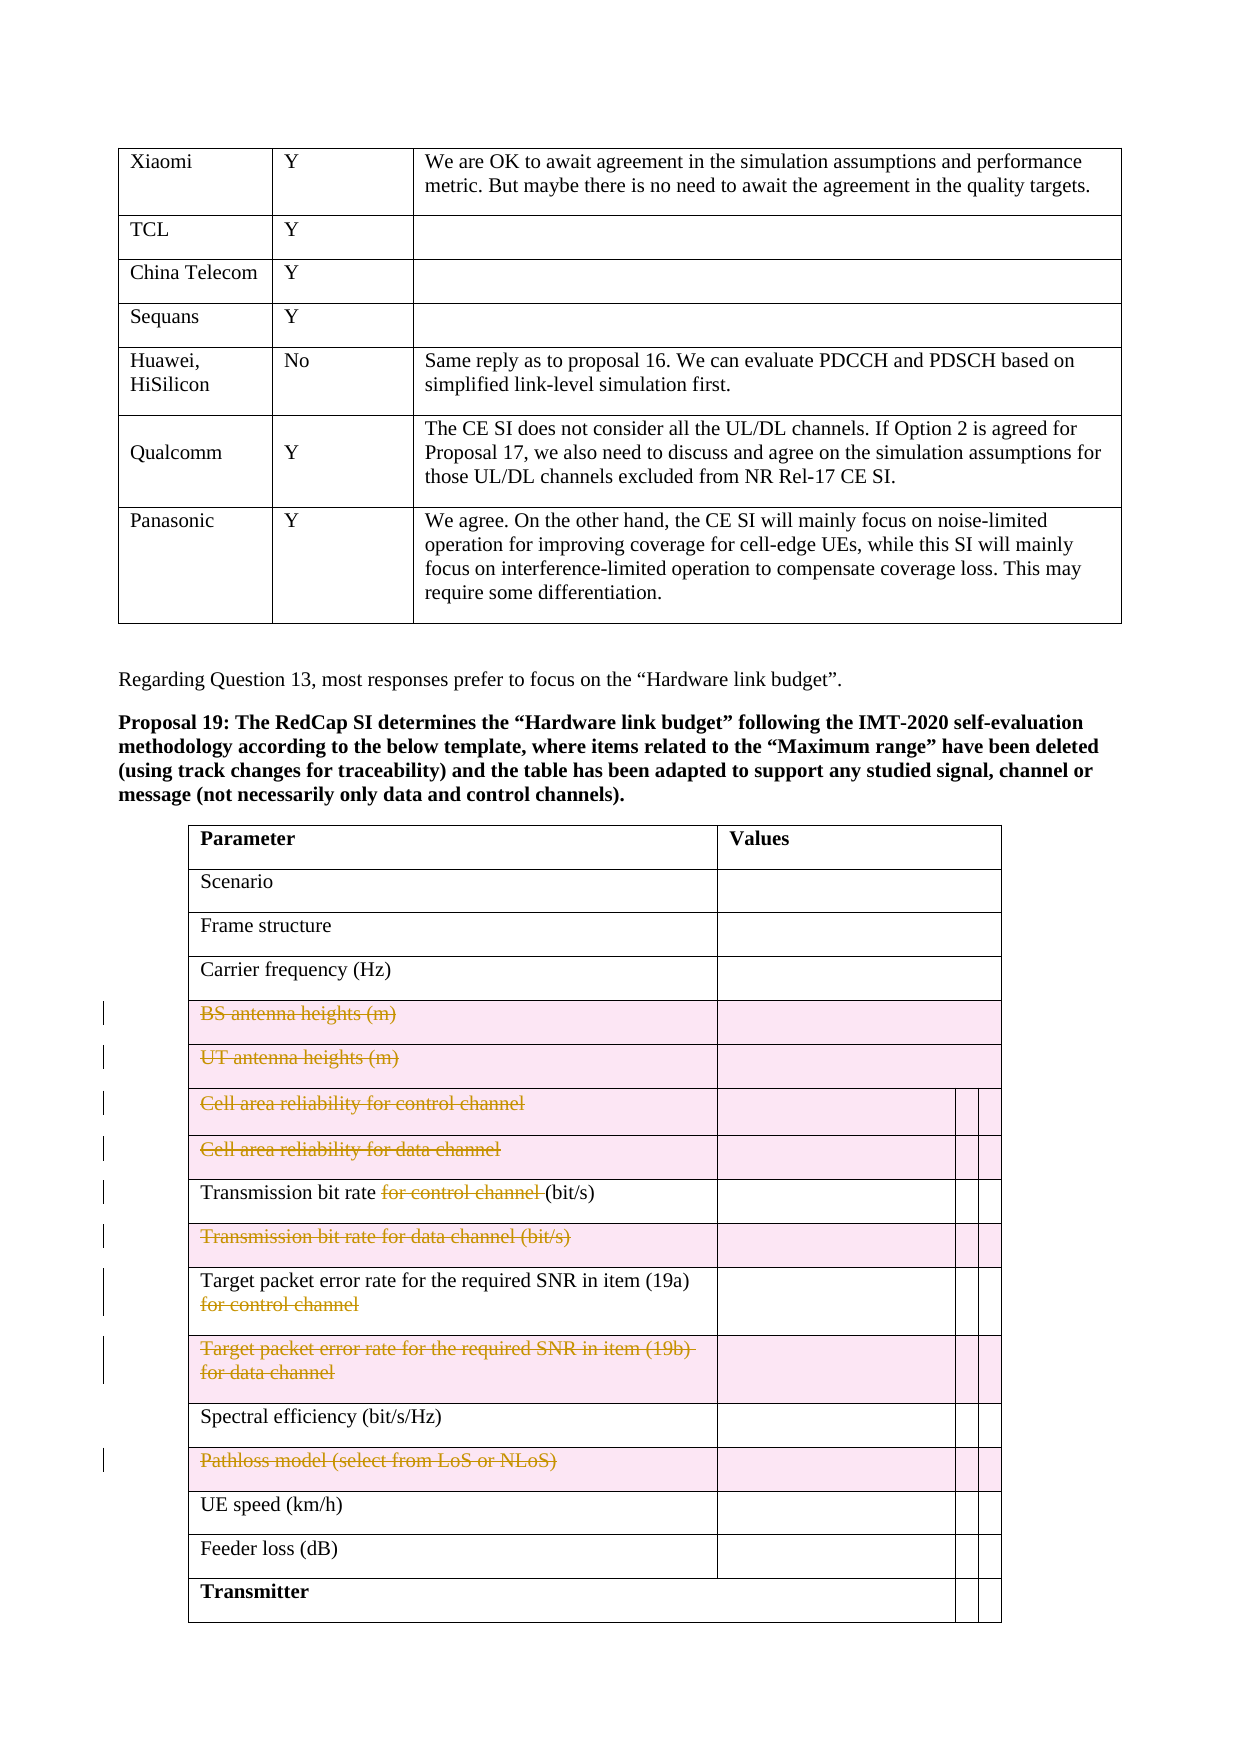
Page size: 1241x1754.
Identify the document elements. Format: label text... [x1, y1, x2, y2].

table_cell [956, 1180, 978, 1223]
table_cell Carrier frequency (Hz) [189, 957, 717, 1000]
table_cell The CE SI does not consider all the UL/DL channels. If Option 2 is agreed for Proposal 17, we also need to discuss and agree on the simulation assumptions for those UL/DL channels excluded from NR Rel-17 CE SI. [414, 416, 1121, 507]
table_cell UE speed (km/h) [189, 1492, 717, 1534]
table_cell Transmitter [189, 1579, 955, 1622]
table_cell [414, 260, 1121, 303]
table_cell No [273, 348, 413, 415]
table_cell [718, 1492, 955, 1534]
table_cell [414, 216, 1121, 259]
table_cell [979, 1268, 1001, 1335]
table_cell Transmission bit rate (bit/s) [189, 1180, 717, 1223]
table_cell Panasonic [119, 508, 272, 623]
table_cell We agree. On the other hand, the CE SI will mainly focus on noise-limited operation for improving coverage for cell-edge UEs, while this SI will mainly focus on interference-limited operation to compensate coverage loss. This may require some differentiation. [414, 508, 1121, 623]
table_cell [979, 1492, 1001, 1534]
table_cell Same reply as to proposal 16. We can evaluate PDCCH and PDSCH based on simplified link-level simulation first. [414, 348, 1121, 415]
table_cell [718, 870, 1001, 912]
table_cell [718, 1180, 955, 1223]
table_cell Y [273, 304, 413, 347]
table_cell Y [273, 216, 413, 259]
table_cell Y [273, 508, 413, 623]
table_cell [979, 1180, 1001, 1223]
table_cell [718, 1268, 955, 1335]
table_cell [956, 1404, 978, 1447]
table_cell [956, 1579, 978, 1622]
table_cell [979, 1404, 1001, 1447]
table_header Parameter [189, 826, 717, 868]
table_cell [718, 913, 1001, 956]
table_cell [718, 957, 1001, 1000]
table_cell Target packet error rate for the required SNR in item (19a) [189, 1268, 717, 1335]
table_cell Y [273, 416, 413, 507]
table_cell TCL [119, 216, 272, 259]
table_cell Xiaomi [119, 149, 272, 215]
table_cell [956, 1492, 978, 1534]
table_cell Feeder loss (dB) [189, 1535, 717, 1578]
table_cell Y [273, 149, 413, 215]
table_cell We are OK to await agreement in the simulation assumptions and performance metric. But maybe there is no need to await the agreement in the quality targets. [414, 149, 1121, 215]
table_cell China Telecom [119, 260, 272, 303]
text Regarding Question 13, most responses prefer to focus on the “Hardware link budget”. [118, 667, 1122, 691]
table_cell [979, 1579, 1001, 1622]
table_cell Scenario [189, 870, 717, 912]
table_cell [979, 1535, 1001, 1578]
table_cell [956, 1535, 978, 1578]
text Proposal 19: The RedCap SI determines the “Hardware link budget” following the IMT-2020 self-evaluation methodology according to the below template, where items related to the “Maximum range” have been deleted (using track changes for traceability) and the table has been adapted to support any studied signal, channel or message (not necessarily only data and control channels). [118, 709, 1122, 806]
table_cell [718, 1535, 955, 1578]
table_cell Qualcomm [119, 416, 272, 507]
table_cell Spectral efficiency (bit/s/Hz) [189, 1404, 717, 1447]
table_cell Huawei, HiSilicon [119, 348, 272, 415]
table_header Values [718, 826, 1001, 868]
table_cell [956, 1268, 978, 1335]
table_cell [414, 304, 1121, 347]
table_cell [718, 1404, 955, 1447]
table_cell Y [273, 260, 413, 303]
table_cell Sequans [119, 304, 272, 347]
table_cell Frame structure [189, 913, 717, 956]
